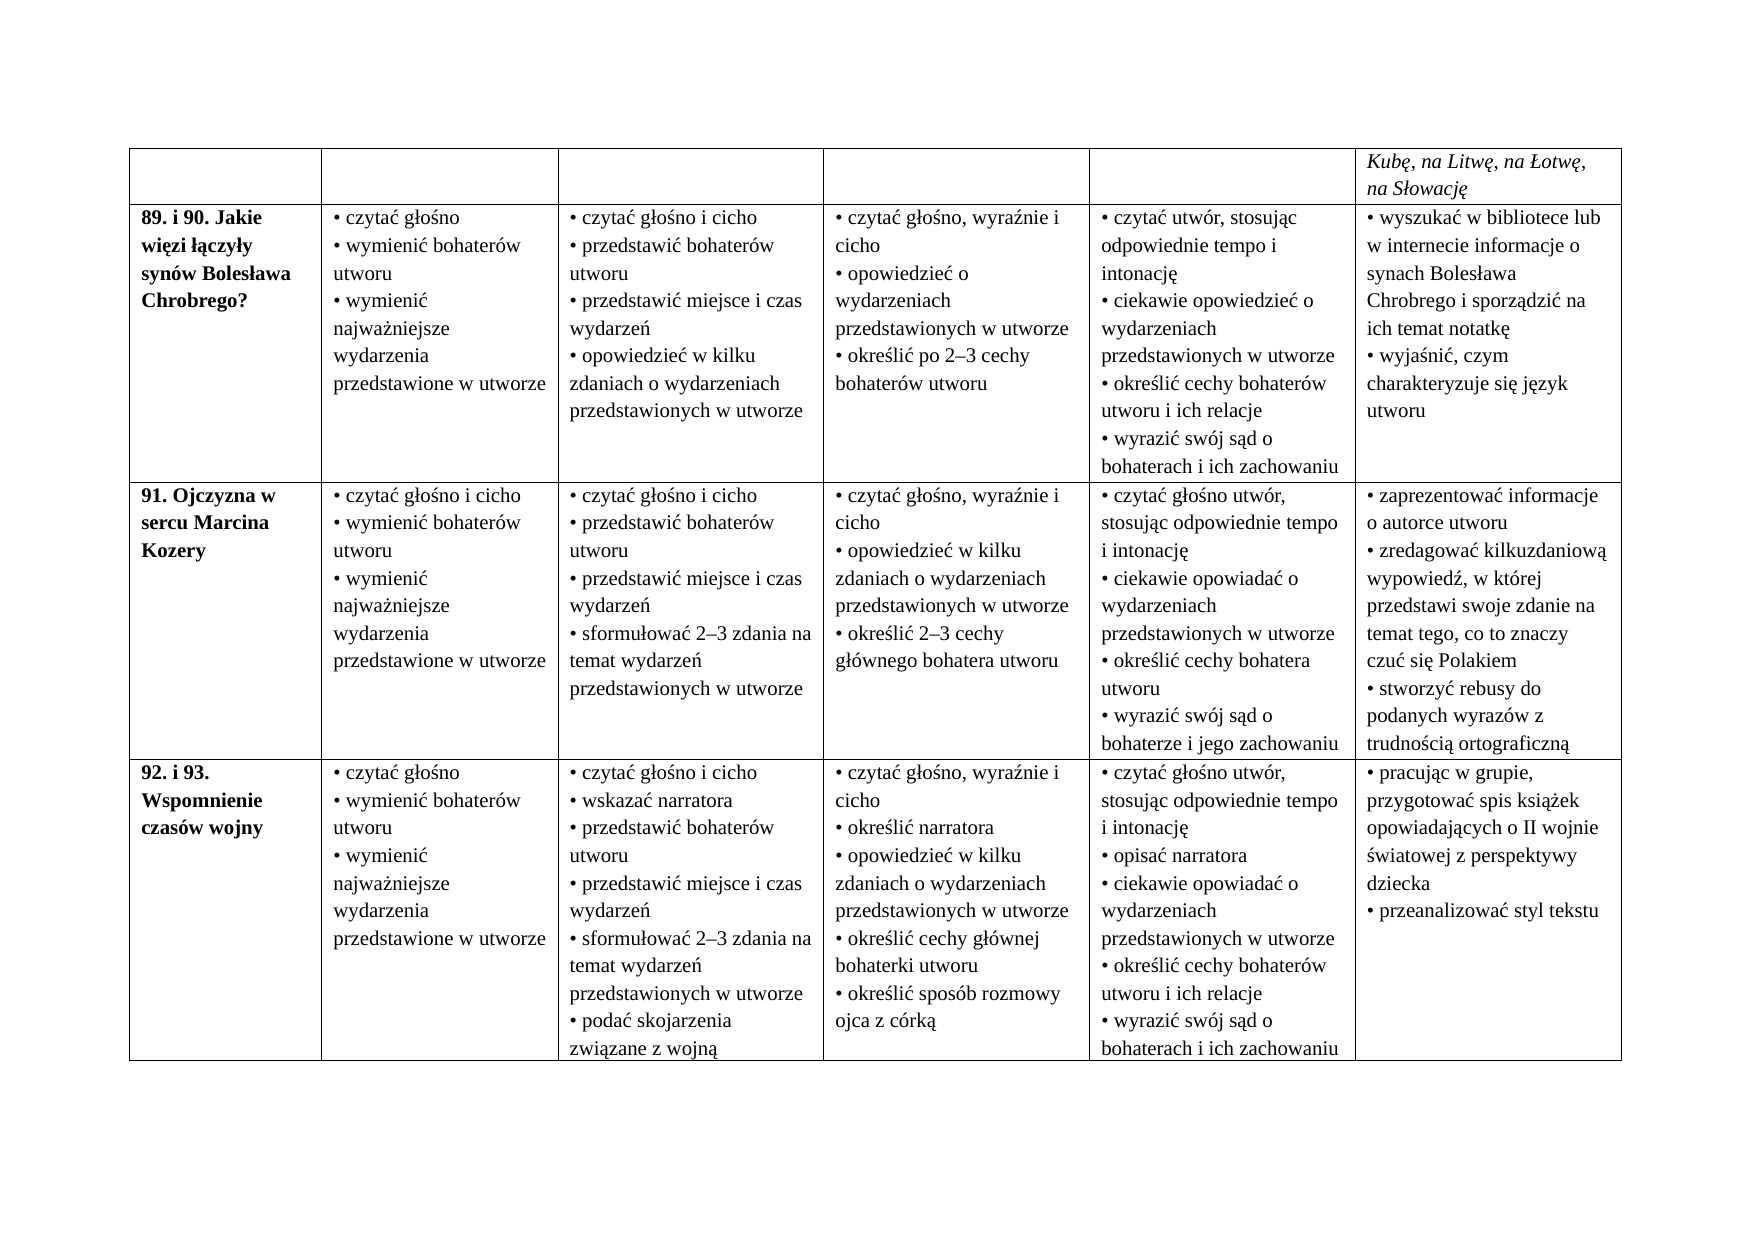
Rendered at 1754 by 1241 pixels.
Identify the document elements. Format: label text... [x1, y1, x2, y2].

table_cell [824, 149, 1089, 204]
table_cell • czytać głośno i cicho • przedstawić bohaterów utworu • przedstawić miejsce i czas wydarzeń • opowiedzieć w kilku zdaniach o wydarzeniach przedstawionych w utworze [559, 205, 823, 482]
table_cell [559, 149, 823, 204]
table_cell 91. Ojczyzna w sercu Marcina Kozery [130, 483, 321, 759]
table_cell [1356, 760, 1621, 1060]
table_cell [322, 149, 558, 204]
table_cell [1356, 149, 1621, 204]
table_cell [130, 760, 321, 1060]
table_cell 89. i 90. Jakie więzi łączyły synów Bolesława Chrobrego? [130, 205, 321, 482]
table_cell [559, 760, 823, 1060]
table_cell • czytać utwór, stosując odpowiednie tempo i intonację • ciekawie opowiedzieć o wydarzeniach przedstawionych w utworze • określić cechy bohaterów utworu i ich relacje • wyrazić swój sąd o bohaterach i ich zachowaniu [1090, 205, 1355, 482]
table_cell • czytać głośno, wyraźnie i cicho • opowiedzieć w kilku zdaniach o wydarzeniach przedstawionych w utworze • określić 2–3 cechy głównego bohatera utworu [824, 483, 1089, 759]
table_cell • czytać głośno i cicho • wymienić bohaterów utworu • wymienić najważniejsze wydarzenia przedstawione w utworze [322, 483, 558, 759]
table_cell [1090, 760, 1355, 1060]
table_cell • czytać głośno, wyraźnie i cicho • opowiedzieć o wydarzeniach przedstawionych w utworze • określić po 2–3 cechy bohaterów utworu [824, 205, 1089, 482]
table_cell • czytać głośno utwór, stosując odpowiednie tempo i intonację • ciekawie opowiadać o wydarzeniach przedstawionych w utworze • określić cechy bohatera utworu • wyrazić swój sąd o bohaterze i jego zachowaniu [1090, 483, 1355, 759]
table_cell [1090, 149, 1355, 204]
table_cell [824, 760, 1089, 1060]
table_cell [130, 149, 321, 204]
table_cell • czytać głośno i cicho • przedstawić bohaterów utworu • przedstawić miejsce i czas wydarzeń • sformułować 2–3 zdania na temat wydarzeń przedstawionych w utworze [559, 483, 823, 759]
table_cell • wyszukać w bibliotece lub w internecie informacje o synach Bolesława Chrobrego i sporządzić na ich temat notatkę • wyjaśnić, czym charakteryzuje się język utworu [1356, 205, 1621, 482]
table_cell • zaprezentować informacje o autorce utworu • zredagować kilkuzdaniową wypowiedź, w której przedstawi swoje zdanie na temat tego, co to znaczy czuć się Polakiem • stworzyć rebusy do podanych wyrazów z trudnością ortograficzną [1356, 483, 1621, 759]
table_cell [322, 760, 558, 1060]
table_cell • czytać głośno • wymienić bohaterów utworu • wymienić najważniejsze wydarzenia przedstawione w utworze [322, 205, 558, 482]
